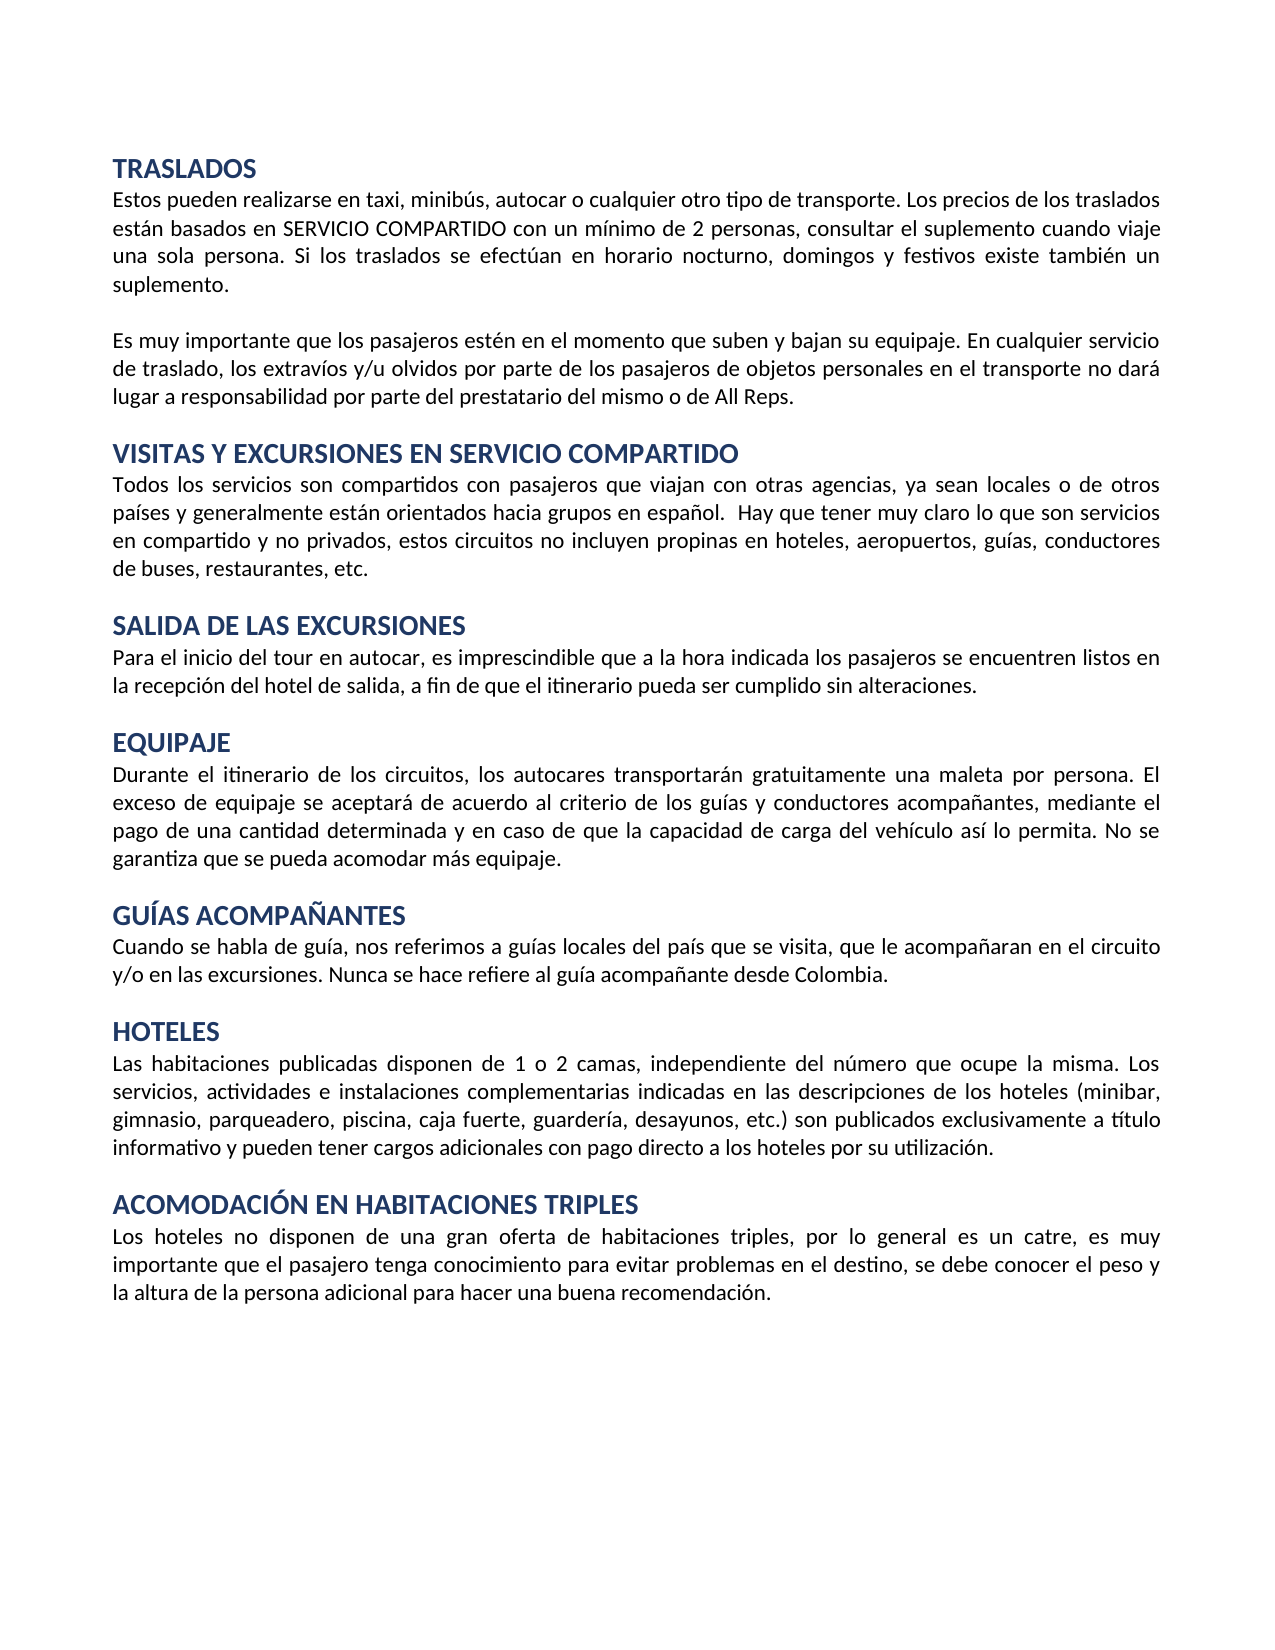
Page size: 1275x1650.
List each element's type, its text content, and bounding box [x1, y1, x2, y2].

text Las habitaciones publicadas disponen de 1 o 2 camas, independiente del número que ocupe la misma. Los servicios, actividades e instalaciones complementarias indicadas en las descripciones de los hoteles (minibar, gimnasio, parqueadero, piscina, caja fuerte, guardería, desayunos, etc.) son publicados exclusivamente a título informativo y pueden tener cargos adicionales con pago directo a los hoteles por su utilización. [112, 1049, 1162, 1161]
text ACOMODACIÓN EN HABITACIONES TRIPLES [112, 1186, 1162, 1222]
text EQUIPAJE [112, 724, 1162, 760]
text TRASLADOS [112, 150, 1162, 186]
text Los hoteles no disponen de una gran oferta de habitaciones triples, por lo general es un catre, es muy importante que el pasajero tenga conocimiento para evitar problemas en el destino, se debe conocer el peso y la altura de la persona adicional para hacer una buena recomendación. [112, 1222, 1162, 1306]
text Es muy importante que los pasajeros estén en el momento que suben y bajan su equipaje. En cualquier servicio de traslado, los extravíos y/u olvidos por parte de los pasajeros de objetos personales en el transporte no dará lugar a responsabilidad por parte del prestatario del mismo o de All Reps. [112, 326, 1162, 410]
text Para el inicio del tour en autocar, es imprescindible que a la hora indicada los pasajeros se encuentren listos en la recepción del hotel de salida, a fin de que el itinerario pueda ser cumplido sin alteraciones. [112, 643, 1162, 699]
text Todos los servicios son compartidos con pasajeros que viajan con otras agencias, ya sean locales o de otros países y generalmente están orientados hacia grupos en español. Hay que tener muy claro lo que son servicios en compartido y no privados, estos circuitos no incluyen propinas en hoteles, aeropuertos, guías, conductores de buses, restaurantes, etc. [112, 470, 1162, 582]
text VISITAS Y EXCURSIONES EN SERVICIO COMPARTIDO [112, 435, 1162, 470]
text Durante el itinerario de los circuitos, los autocares transportarán gratuitamente una maleta por persona. El exceso de equipaje se aceptará de acuerdo al criterio de los guías y conductores acompañantes, mediante el pago de una cantidad determinada y en caso de que la capacidad de carga del vehículo así lo permita. No se garantiza que se pueda acomodar más equipaje. [112, 760, 1162, 872]
text Cuando se habla de guía, nos referimos a guías locales del país que se visita, que le acompañaran en el circuito y/o en las excursiones. Nunca se hace refiere al guía acompañante desde Colombia. [112, 932, 1162, 988]
text GUÍAS ACOMPAÑANTES [112, 897, 1162, 932]
text SALIDA DE LAS EXCURSIONES [112, 607, 1162, 643]
text Estos pueden realizarse en taxi, minibús, autocar o cualquier otro tipo de transporte. Los precios de los traslados están basados en SERVICIO COMPARTIDO con un mínimo de 2 personas, consultar el suplemento cuando viaje una sola persona. Si los traslados se efectúan en horario nocturno, domingos y festivos existe también un suplemento. [112, 186, 1162, 298]
text HOTELES [112, 1013, 1162, 1049]
